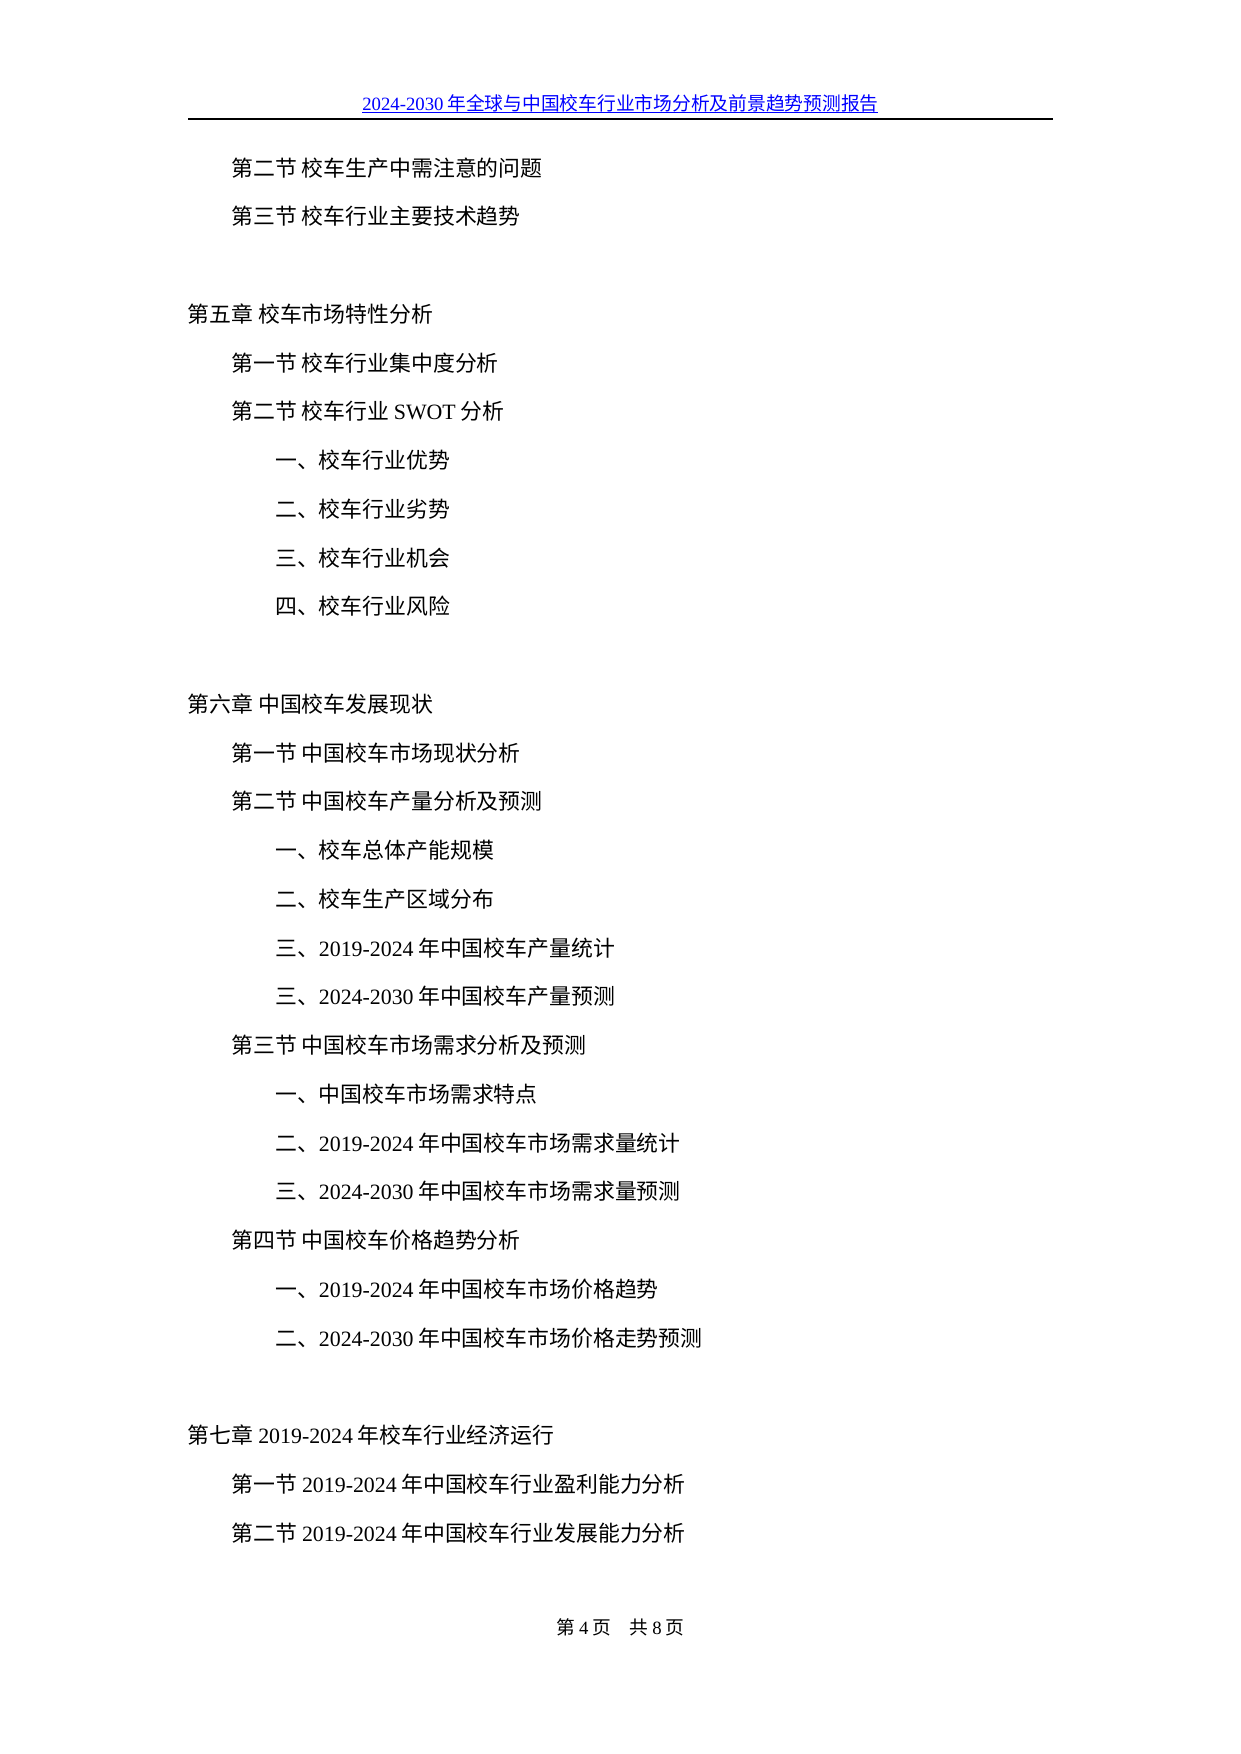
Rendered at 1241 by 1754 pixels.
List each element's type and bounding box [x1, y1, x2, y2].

text [187, 150, 1053, 1548]
